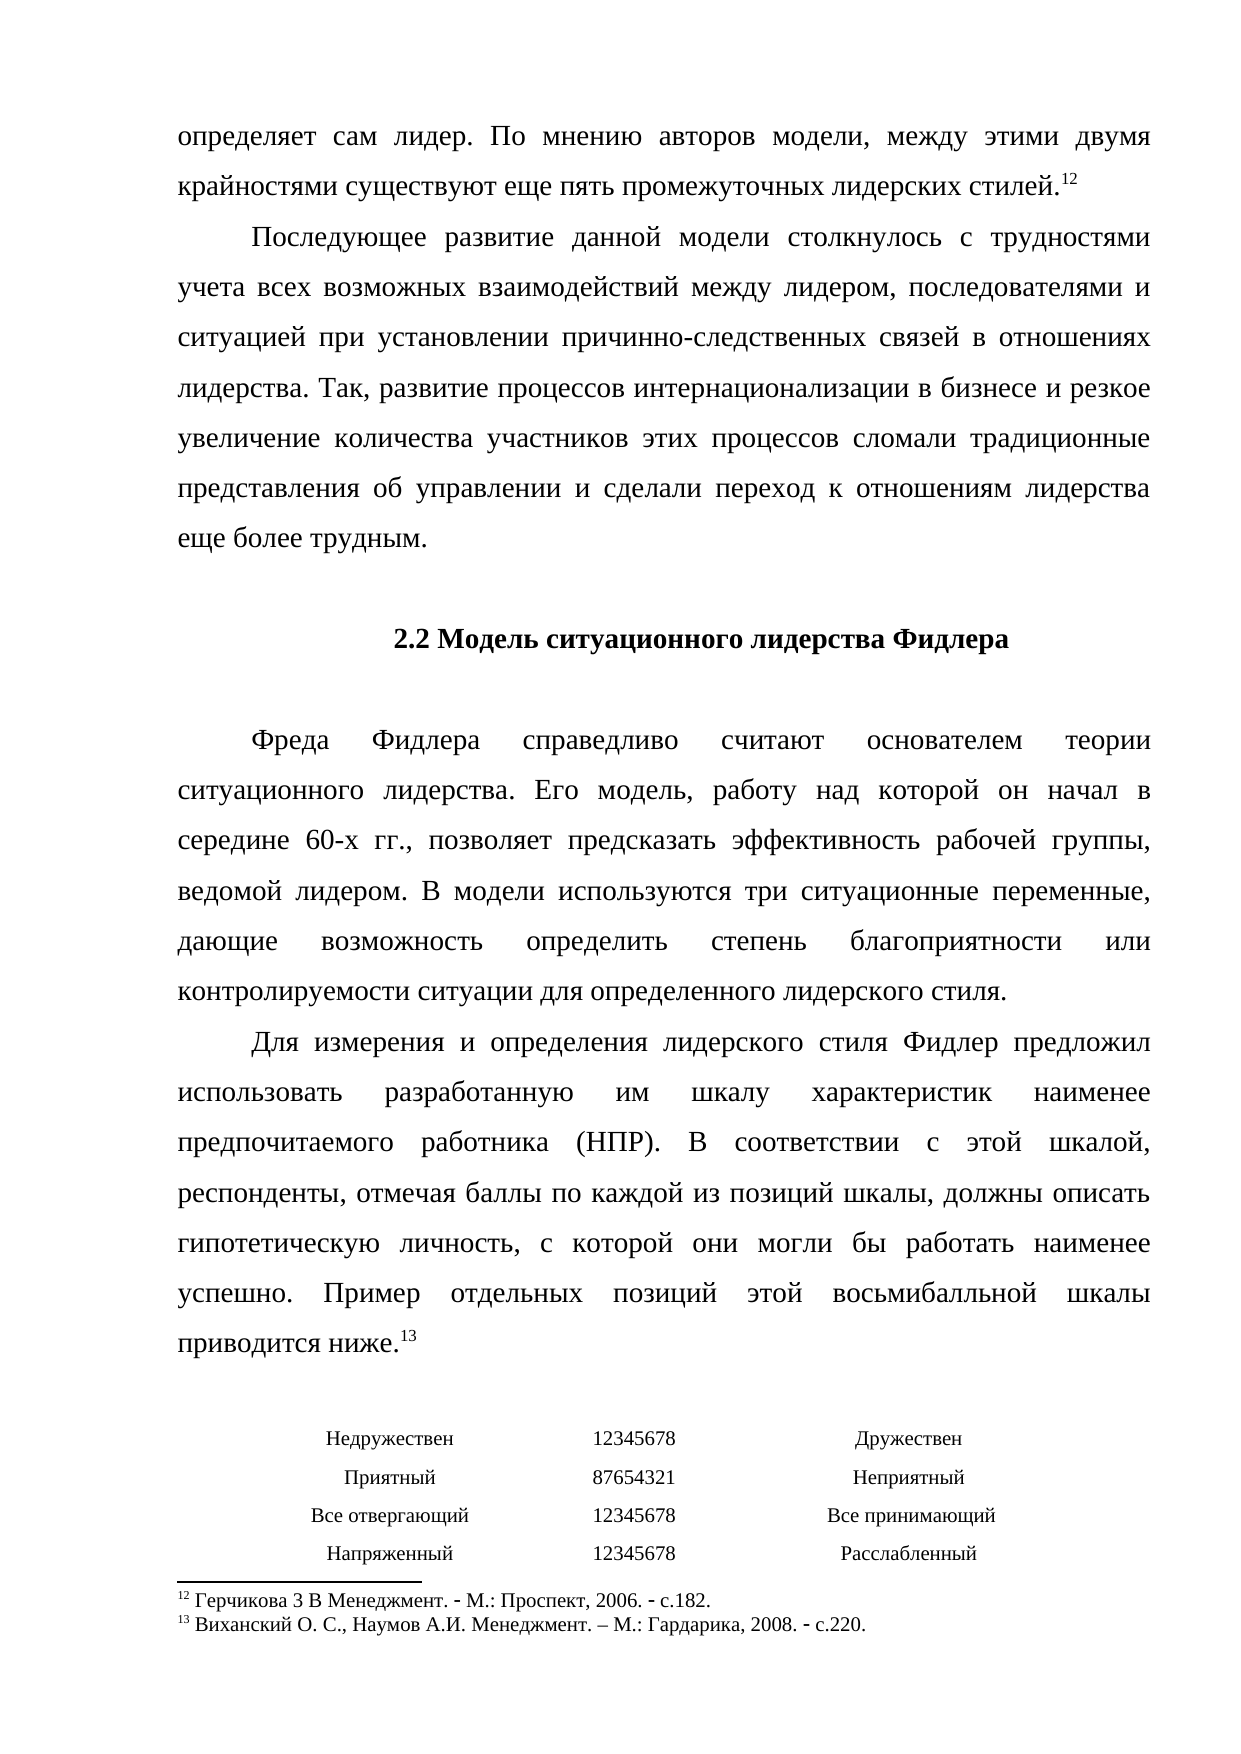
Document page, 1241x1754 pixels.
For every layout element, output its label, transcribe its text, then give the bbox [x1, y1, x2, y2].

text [177, 118, 1152, 202]
text Для измерения и определения лидерского стиля Фидлер предложил использовать разработанную им шкалу характеристик наименее предпочитаемого работника (НПР). В соответствии с этой шкалой, респонденты, отмечая баллы по каждой из позиций шкалы, должны описать гипотетическую личность, с которой они могли бы работать наименее успешно. Пример отдельных позиций этой восьмибалльной шкалы приводится ниже. [177, 1024, 1152, 1359]
text Фреда Фидлера справедливо считают основателем теории ситуационного лидерства. Его модель, работу над которой он начал в середине 60-х гг., позволяет предсказать эффективность рабочей группы, ведомой лидером. В модели используются три ситуационные переменные, дающие возможность определить степень благоприятности или контролируемости ситуации для определенного лидерского стиля. [177, 722, 1152, 1007]
text Последующее развитие данной модели столкнулось с трудностями учета всех возможных взаимодействий между лидером, последователями и ситуацией при установлении причинно-следственных связей в отношениях лидерства. Так, развитие процессов интернационализации в бизнесе и резкое увеличение количества участников этих процессов сломали традиционные представления об управлении и сделали переход к отношениям лидерства еще более трудным. [177, 219, 1152, 554]
table_header Недружествен [279, 1426, 500, 1464]
table_header 12345678 [500, 1426, 768, 1464]
table_cell Все отвергающий [279, 1503, 500, 1541]
table_cell 12345678 [500, 1541, 768, 1565]
table_cell 12345678 [500, 1503, 768, 1541]
subtitle 2.2 Модель ситуационного лидерства Фидлера [177, 621, 1152, 655]
table_cell Неприятный [768, 1465, 1049, 1503]
table_cell Приятный [279, 1465, 500, 1503]
table_cell Все принимающий [768, 1503, 1049, 1541]
table_cell 87654321 [500, 1465, 768, 1503]
table_cell Напряженный [279, 1541, 500, 1565]
table_header Дружествен [768, 1426, 1049, 1464]
table_cell Расслабленный [768, 1541, 1049, 1565]
